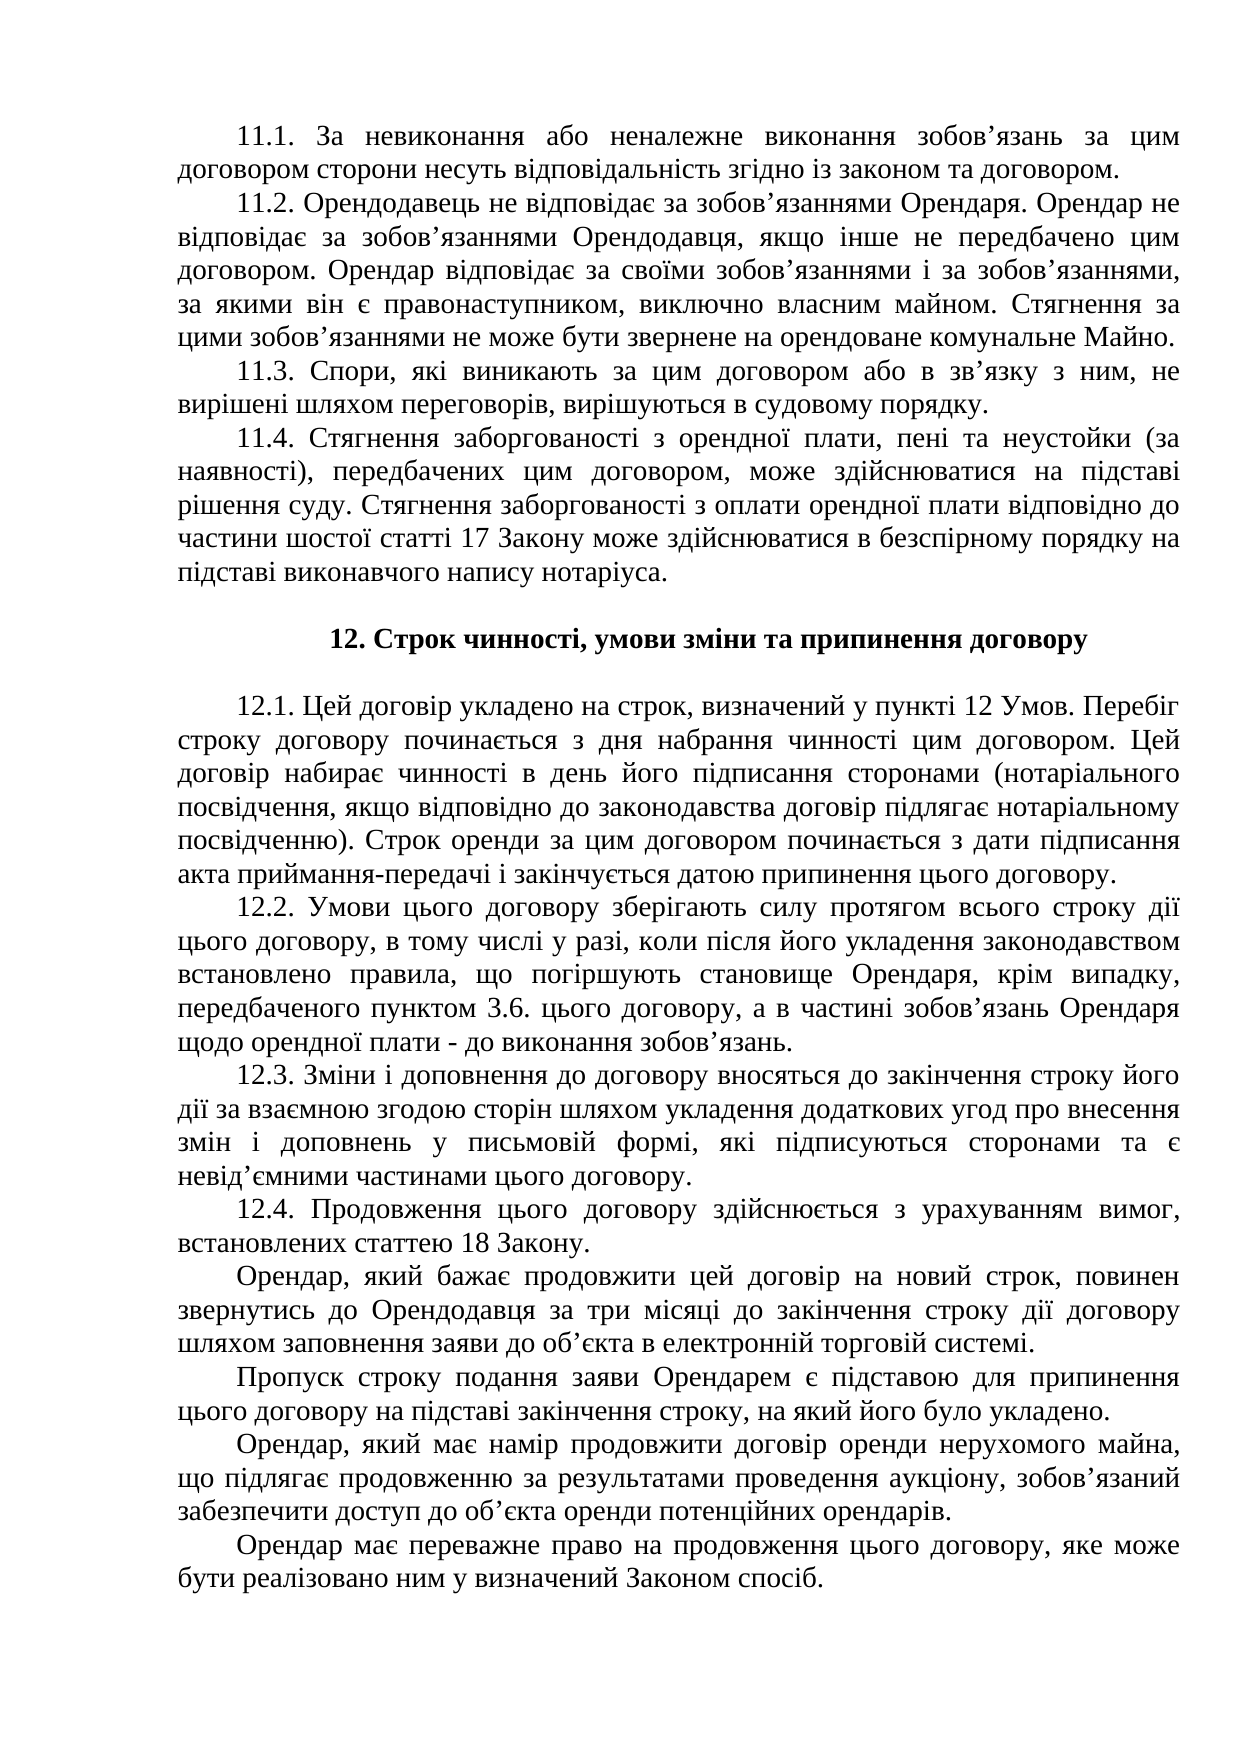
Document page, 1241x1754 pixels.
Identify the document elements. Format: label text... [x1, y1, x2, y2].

text 12.1. Цей договір укладено на строк, визначений у пункті 12 Умов. Перебіг строку договору починається з дня набрання чинності цим договором. Цей договір набирає чинності в день його підписання сторонами (нотаріального посвідчення, якщо відповідно до законодавства договір підлягає нотаріальному посвідченню). Строк оренди за цим договором починається з дати підписання акта приймання-передачі і закінчується датою припинення цього договору. [177, 688, 1181, 889]
text Орендар, який має намір продовжити договір оренди нерухомого майна, що підлягає продовженню за результатами проведення аукціону, зобов’язаний забезпечити доступ до об’єкта оренди потенційних орендарів. [177, 1426, 1181, 1527]
text 11.1. За невиконання або неналежне виконання зобов’язань за цим договором сторони несуть відповідальність згідно із законом та договором. [177, 118, 1181, 185]
text Пропуск строку подання заяви Орендарем є підставою для припинення цього договору на підставі закінчення строку, на який його було укладено. [177, 1359, 1181, 1426]
text 12.2. Умови цього договору зберігають силу протягом всього строку дії цього договору, в тому числі у разі, коли після його укладення законодавством встановлено правила, що погіршують становище Орендаря, крім випадку, передбаченого пунктом 3.6. цього договору, а в частині зобов’язань Орендаря щодо орендної плати - до виконання зобов’язань. [177, 889, 1181, 1057]
text 11.2. Орендодавець не відповідає за зобов’язаннями Орендаря. Орендар не відповідає за зобов’язаннями Орендодавця, якщо інше не передбачено цим договором. Орендар відповідає за своїми зобов’язаннями і за зобов’язаннями, за якими він є правонаступником, виключно власним майном. Стягнення за цими зобов’язаннями не може бути звернене на орендоване комунальне Майно. [177, 185, 1181, 353]
text 11.3. Спори, які виникають за цим договором або в зв’язку з ним, не вирішені шляхом переговорів, вирішуються в судовому порядку. [177, 353, 1181, 420]
text 12.3. Зміни і доповнення до договору вносяться до закінчення строку його дії за взаємною згодою сторін шляхом укладення додаткових угод про внесення змін і доповнень у письмовій формі, які підписуються сторонами та є невід’ємними частинами цього договору. [177, 1057, 1181, 1191]
text 11.4. Стягнення заборгованості з орендної плати, пені та неустойки (за наявності), передбачених цим договором, може здійснюватися на підставі рішення суду. Стягнення заборгованості з оплати орендної плати відповідно до частини шостої статті 17 Закону може здійснюватися в безспірному порядку на підставі виконавчого напису нотаріуса. [177, 420, 1181, 588]
text Орендар, який бажає продовжити цей договір на новий строк, повинен звернутись до Орендодавця за три місяці до закінчення строку дії договору шляхом заповнення заяви до об’єкта в електронній торговій системі. [177, 1258, 1181, 1359]
text 12. Строк чинності, умови зміни та припинення договору [177, 621, 1181, 655]
text 12.4. Продовження цього договору здійснюється з урахуванням вимог, встановлених статтею 18 Закону. [177, 1191, 1181, 1258]
text Орендар має переважне право на продовження цього договору, яке може бути реалізовано ним у визначений Законом спосіб. [177, 1527, 1181, 1594]
